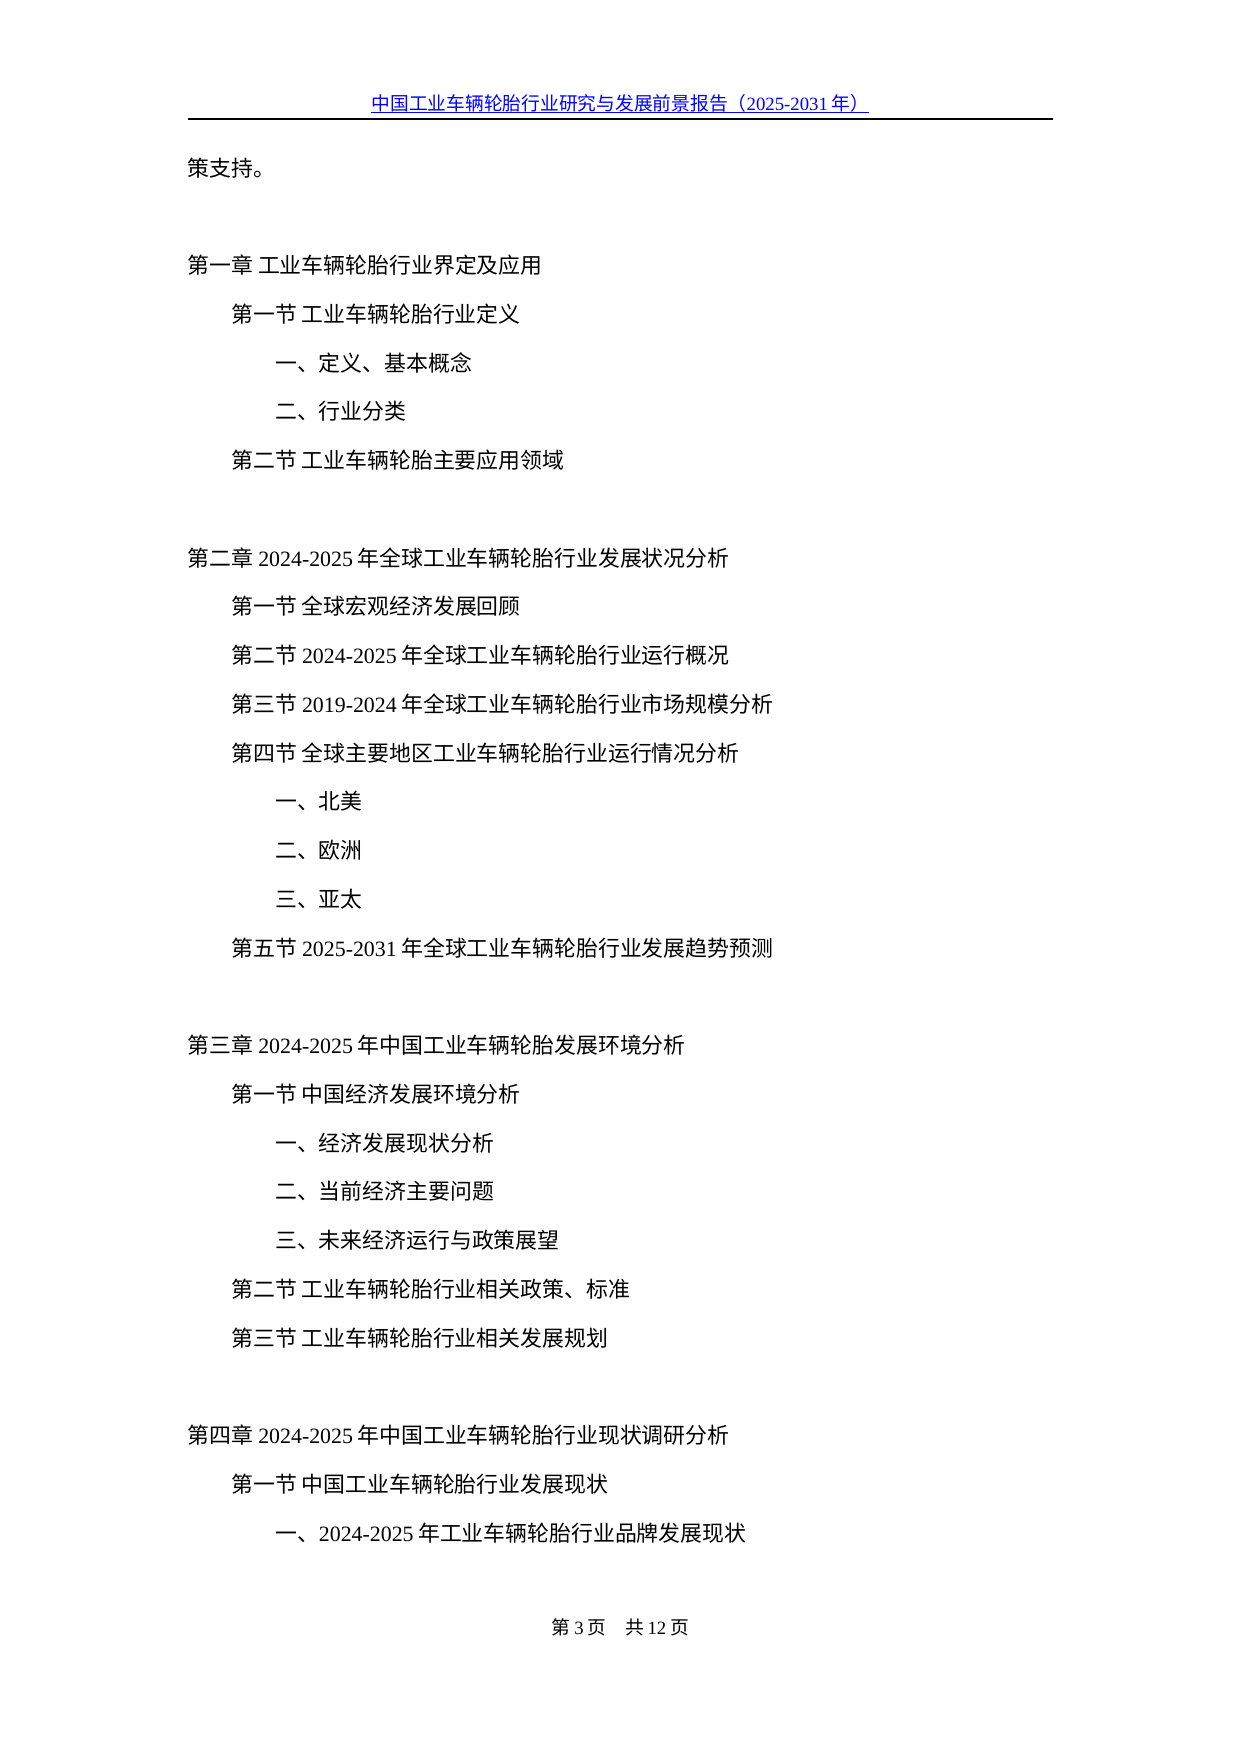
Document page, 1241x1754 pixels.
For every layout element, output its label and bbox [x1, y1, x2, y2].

text [187, 150, 1053, 1548]
